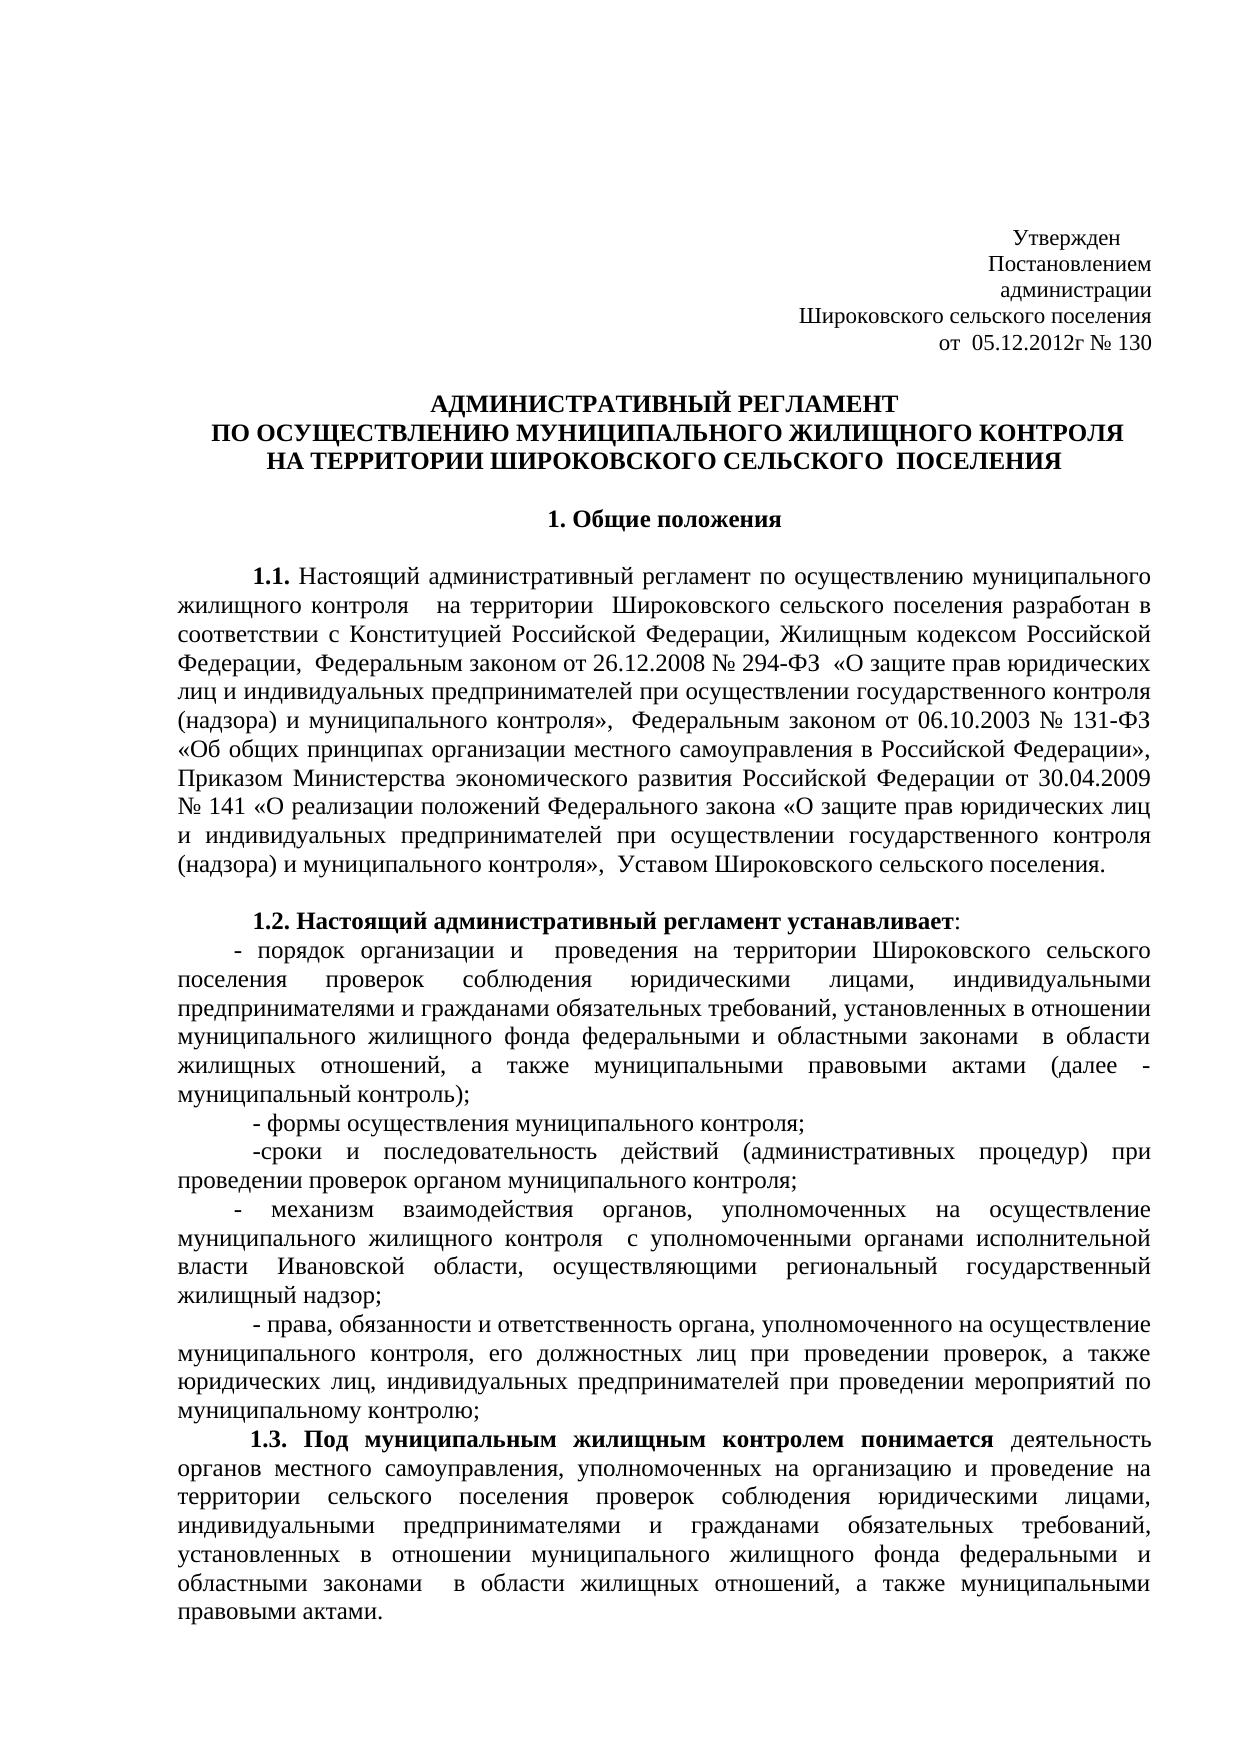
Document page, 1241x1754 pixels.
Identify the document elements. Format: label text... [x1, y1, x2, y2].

title ПО ОСУЩЕСТВЛЕНИЮ МУНИЦИПАЛЬНОГО ЖИЛИЩНОГО КОНТРОЛЯ НА ТЕРРИТОРИИ ШИРОКОВСКОГО СЕЛЬСКОГО ПОСЕЛЕНИЯ [177, 418, 1152, 475]
text 1.3. Под муниципальным жилищным контролем понимается деятельность органов местного самоуправления, уполномоченных на организацию и проведение на территории сельского поселения проверок соблюдения юридическими лицами, индивидуальными предпринимателями и гражданами обязательных требований, установленных в отношении муниципального жилищного фонда федеральными и областными законами в области жилищных отношений, а также муниципальными правовыми актами. [177, 1424, 1152, 1625]
subtitle Утвержден [177, 223, 1152, 250]
text - формы осуществления муниципального контроля; [177, 1108, 1152, 1136]
text Постановлением [709, 250, 1152, 276]
text - права, обязанности и ответственность органа, уполномоченного на осуществление муниципального контроля, его должностных лиц при проведении проверок, а также юридических лиц, индивидуальных предпринимателей при проведении мероприятий по муниципальному контролю; [177, 1309, 1152, 1424]
text 1. Общие положения [177, 504, 1152, 533]
text - механизм взаимодействия органов, уполномоченных на осуществление муниципального жилищного контроля с уполномоченными органами исполнительной власти Ивановской области, осуществляющими региональный государственный жилищный надзор; [177, 1194, 1152, 1309]
text -сроки и последовательность действий (административных процедур) при проведении проверок органом муниципального контроля; [177, 1136, 1152, 1194]
title 1.1. Настоящий административный регламент по осуществлению муниципального жилищного контроля на территории Широковского сельского поселения разработан в соответствии с Конституцией Российской Федерации, Жилищным кодексом Российской Федерации, Федеральным законом от 26.12.2008 № 294-ФЗ «О защите прав юридических лиц и индивидуальных предпринимателей при осуществлении государственного контроля (надзора) и муниципального контроля», Федеральным законом от 06.10.2003 № 131-ФЗ «Об общих принципах организации местного самоуправления в Российской Федерации», Приказом Министерства экономического развития Российской Федерации от 30.04.2009 № 141 «О реализации положений Федерального закона «О защите прав юридических лиц и индивидуальных предпринимателей при осуществлении государственного контроля (надзора) и муниципального контроля», Уставом Широковского сельского поселения. [177, 561, 1152, 878]
text 1.2. Настоящий административный регламент устанавливает: [177, 906, 1152, 935]
text от 05.12.2012г № 130 [709, 329, 1152, 355]
text администрации [709, 276, 1152, 303]
text - порядок организации и проведения на территории Широковского сельского поселения проверок соблюдения юридическими лицами, индивидуальными предпринимателями и гражданами обязательных требований, установленных в отношении муниципального жилищного фонда федеральными и областными законами в области жилищных отношений, а также муниципальными правовыми актами (далее - муниципальный контроль); [177, 935, 1152, 1108]
title АДМИНИСТРАТИВНЫЙ РЕГЛАМЕНТ [177, 389, 1152, 418]
text Широковского сельского поселения [709, 303, 1152, 329]
